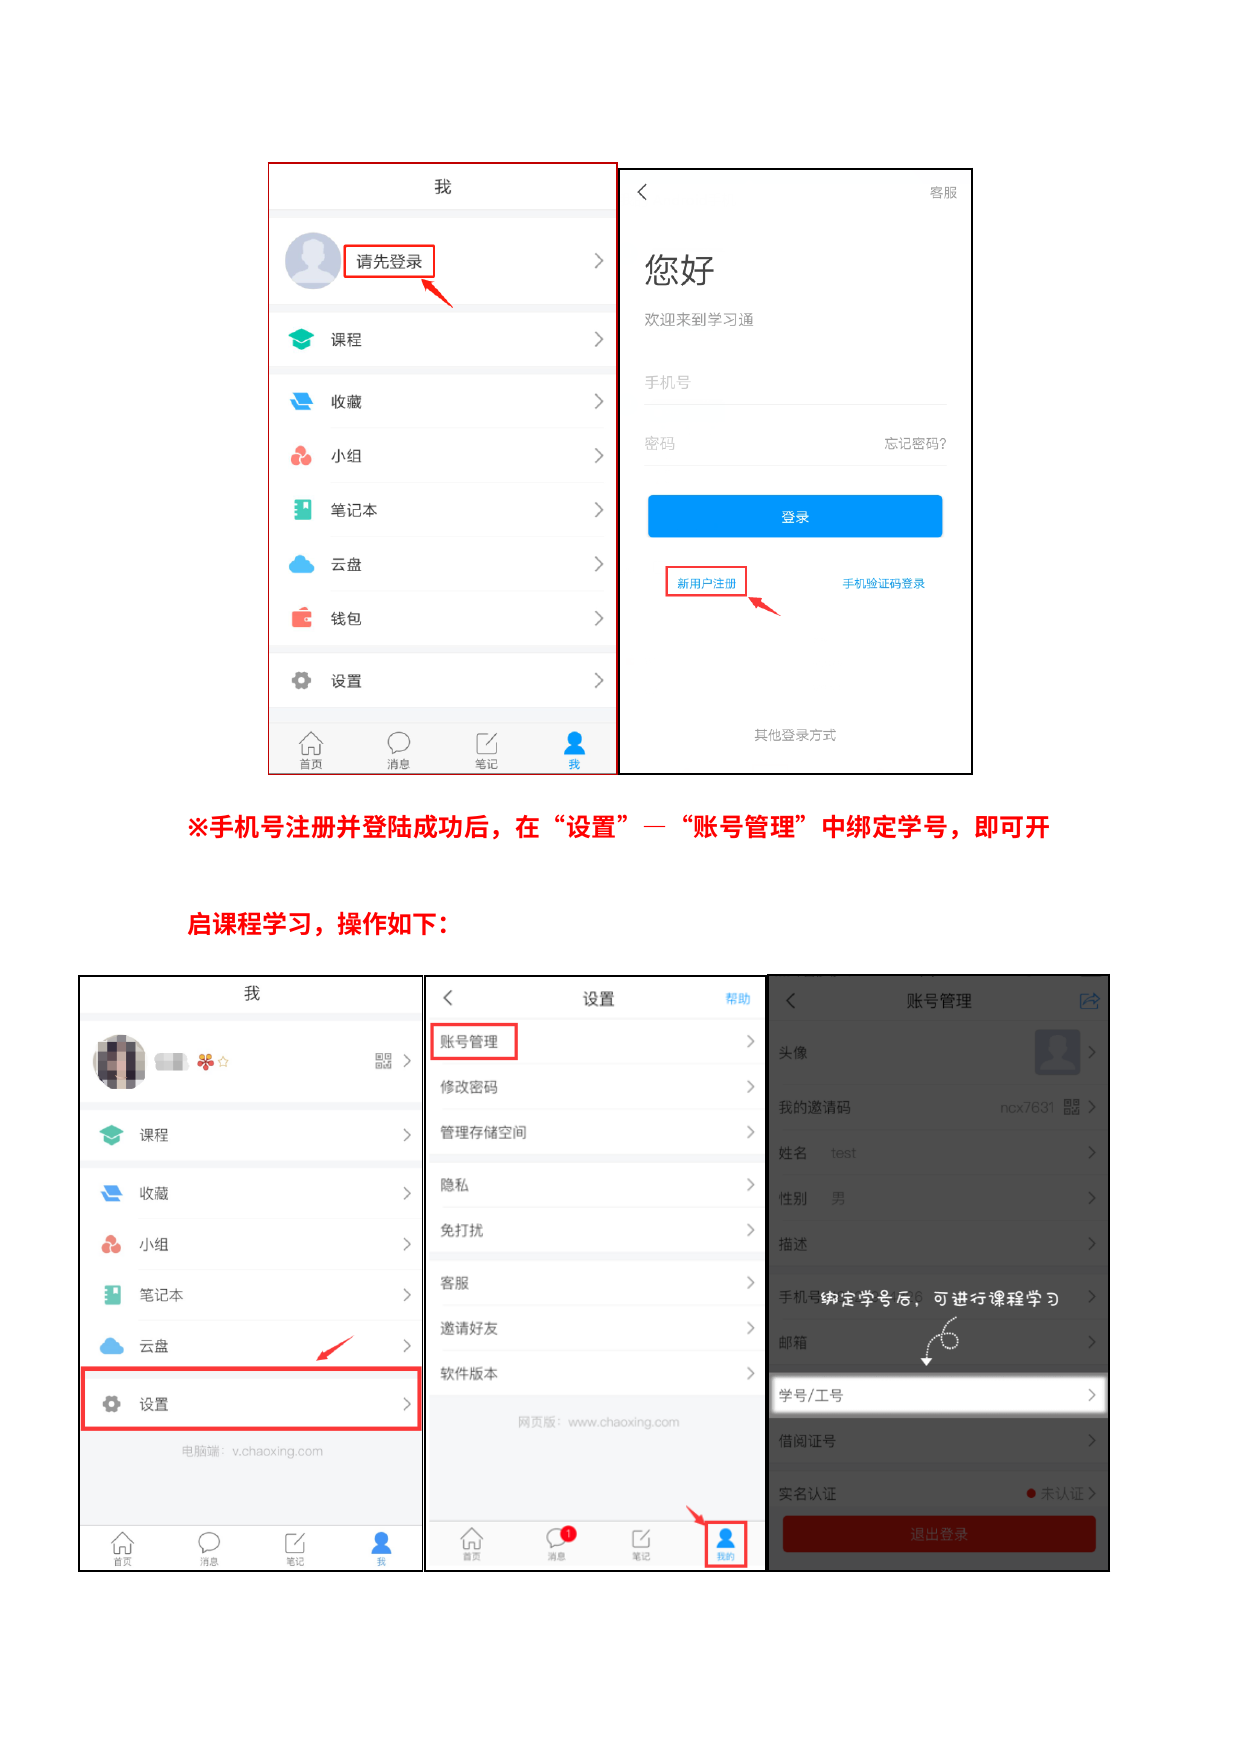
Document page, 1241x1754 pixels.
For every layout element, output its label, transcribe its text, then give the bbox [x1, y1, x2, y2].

picture [620, 170, 971, 773]
picture [426, 977, 765, 1570]
text ※手机号注册并登陆成功后，在“设置”—“账号管理”中绑定学号，即可开启课程学习，操作如下： [187, 793, 1053, 955]
picture [80, 977, 422, 1570]
picture [269, 164, 616, 774]
picture [769, 976, 1108, 1570]
